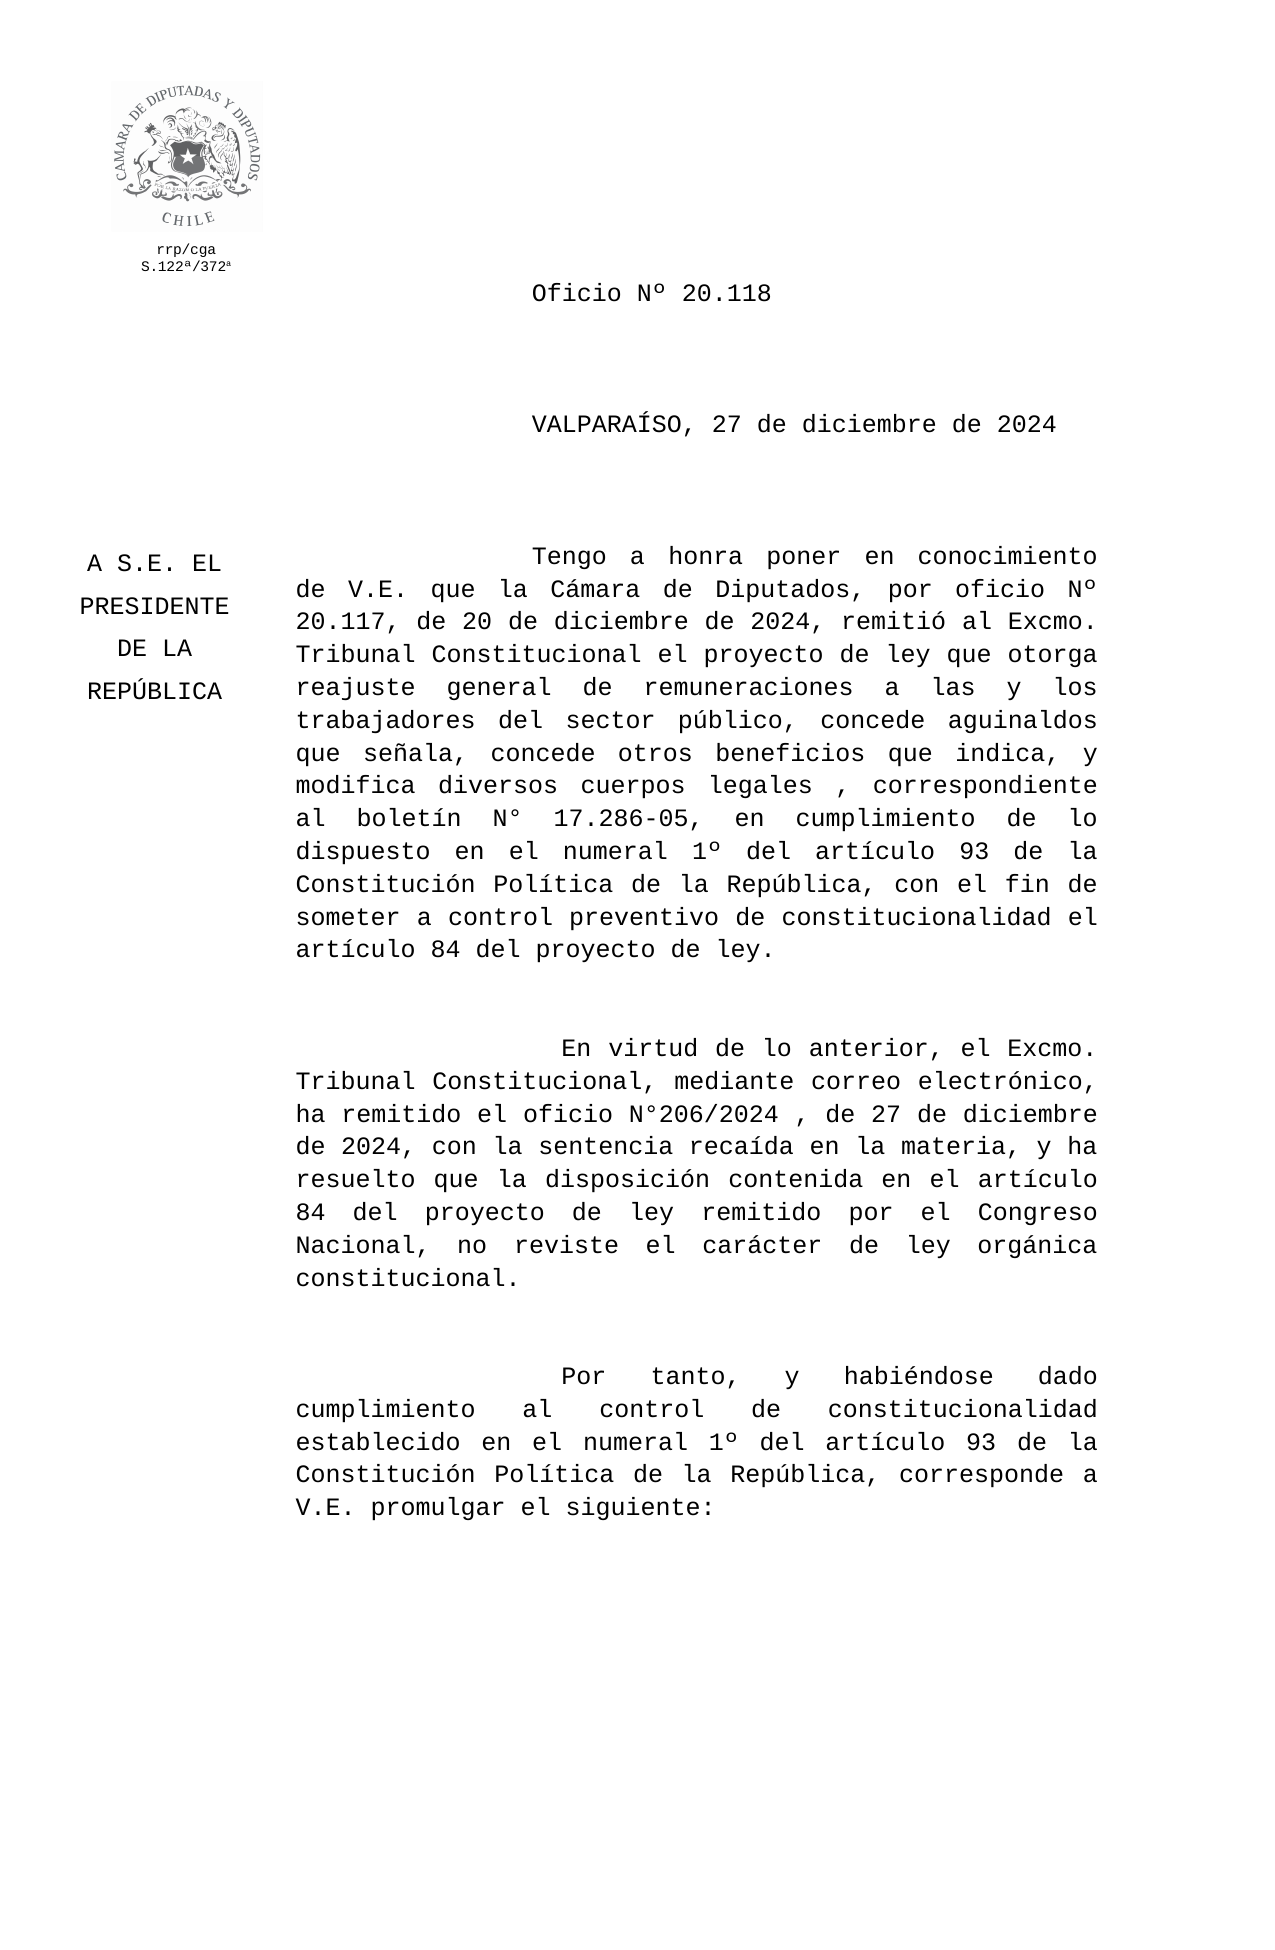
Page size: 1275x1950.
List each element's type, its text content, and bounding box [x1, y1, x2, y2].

text En virtud de lo anterior, el Excmo. Tribunal Constitucional, mediante correo electrónico, ha remitido el oficio N°206/2024 , de 27 de diciembre de 2024, con la sentencia recaída en la materia, y ha resuelto que la disposición contenida en el artículo 84 del proyecto de ley remitido por el Congreso Nacional, no reviste el carácter de ley orgánica constitucional. [295, 1035, 1098, 1293]
text Por tanto, y habiéndose dado cumplimiento al control de constitucionalidad establecido en el numeral 1º del artículo 93 de la Constitución Política de la República, corresponde a V.E. promulgar el siguiente: [295, 1363, 1098, 1523]
text Oficio Nº 20.118 [295, 281, 1098, 309]
text A S.E. EL [45, 550, 264, 579]
text DE LA [45, 636, 264, 664]
picture [111, 81, 263, 232]
text Tengo a honra poner en conocimiento de V.E. que la Cámara de Diputados, por oficio Nº 20.117, de 20 de diciembre de 2024, remitió al Excmo. Tribunal Constitucional el proyecto de ley que otorga reajuste general de remuneraciones a las y los trabajadores del sector público, concede aguinaldos que señala, concede otros beneficios que indica, y modifica diversos cuerpos legales , correspondiente al boletín N° 17.286-05, en cumplimiento de lo dispuesto en el numeral 1º del artículo 93 de la Constitución Política de la República, con el fin de someter a control preventivo de constitucionalidad el artículo 84 del proyecto de ley. [295, 543, 1098, 965]
text PRESIDENTE [45, 593, 264, 622]
text VALPARAÍSO, 27 de diciembre de 2024 [295, 412, 1098, 440]
text REPÚBLICA [45, 679, 264, 707]
